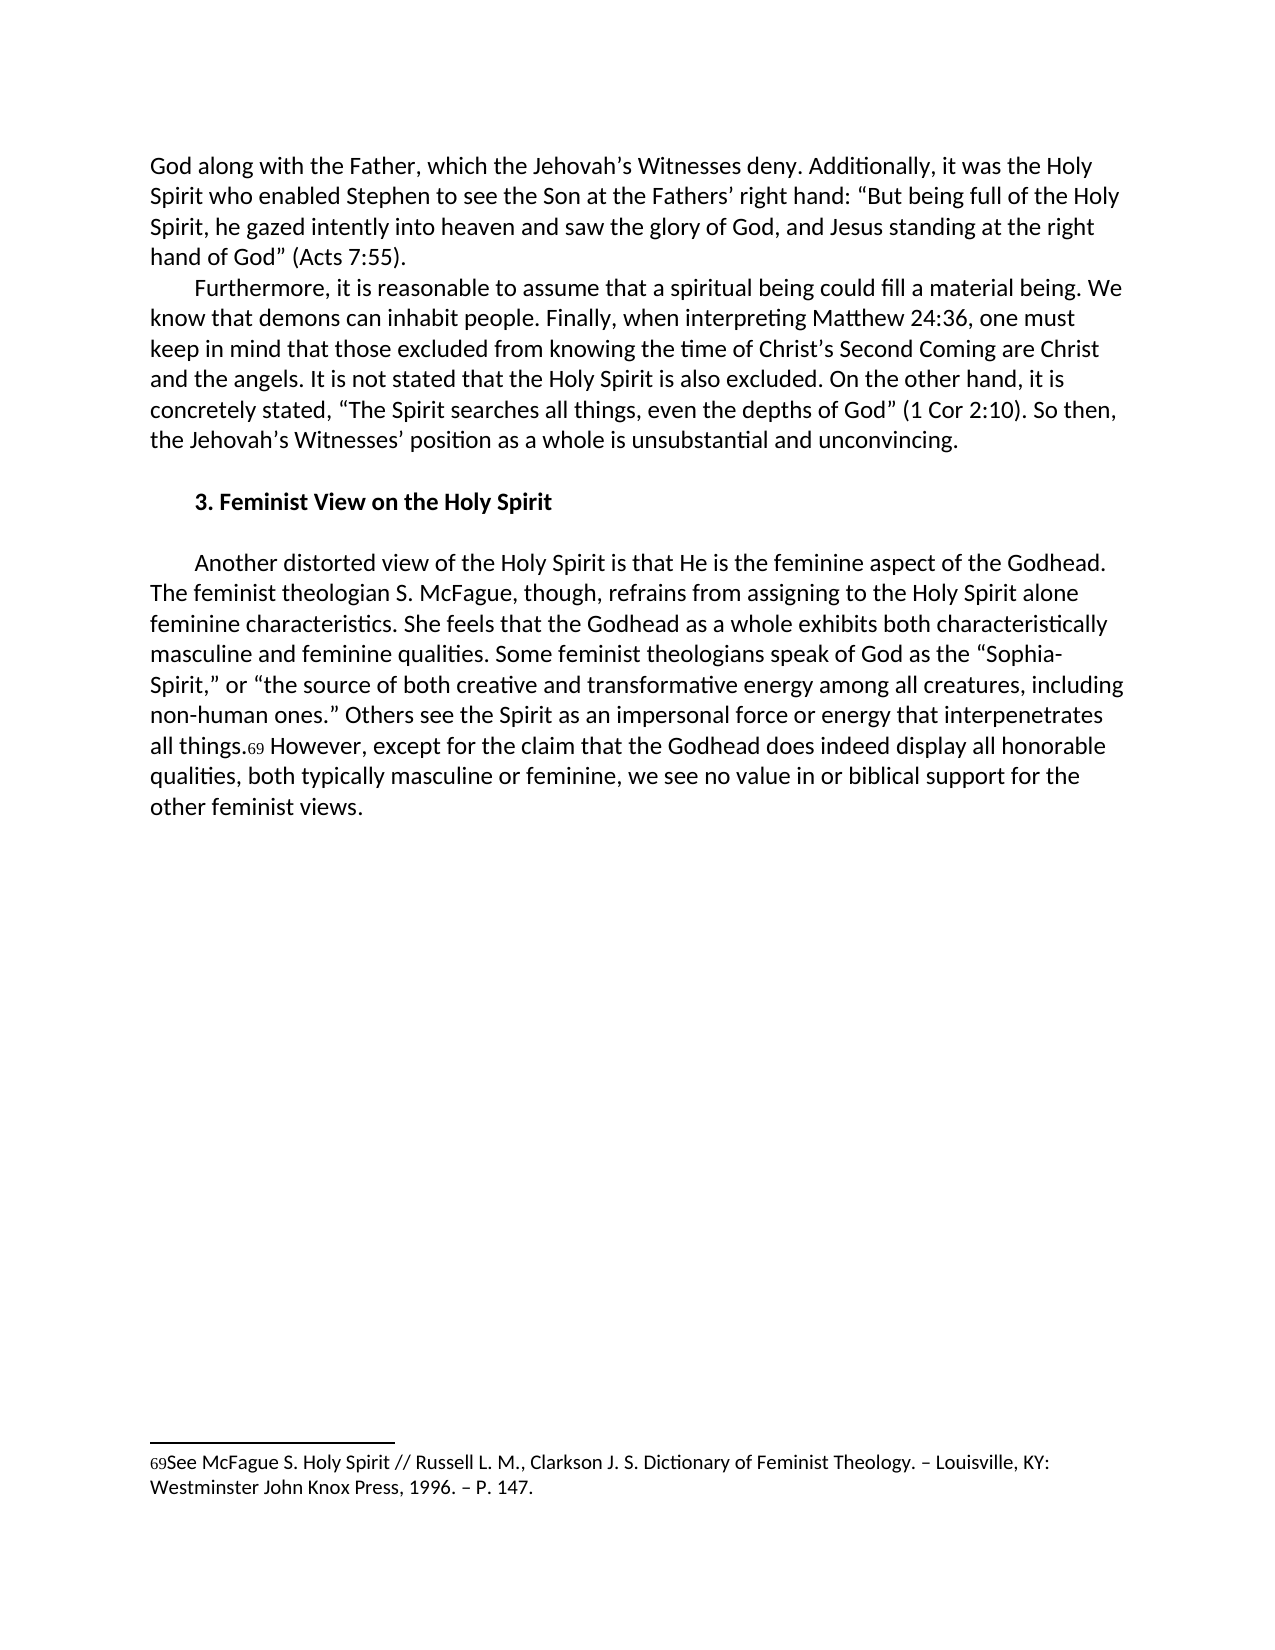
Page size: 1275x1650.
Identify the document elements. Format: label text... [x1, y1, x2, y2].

text Another distorted view of the Holy Spirit is that He is the feminine aspect of the Godhead. The feminist theologian S. McFague, though, refrains from assigning to the Holy Spirit alone feminine characteristics. She feels that the Godhead as a whole exhibits both characteristically masculine and feminine qualities. Some feminist theologians speak of God as the “Sophia-Spirit,” or “the source of both creative and transformative energy among all creatures, including non-human ones.” Others see the Spirit as an impersonal force or energy that interpenetrates all things. However, except for the claim that the Godhead does indeed display all honorable qualities, both typically masculine or feminine, we see no value in or biblical support for the other feminist views. [150, 547, 1125, 821]
text Furthermore, it is reasonable to assume that a spiritual being could fill a material being. We know that demons can inhabit people. Finally, when interpreting Matthew 24:36, one must keep in mind that those excluded from knowing the time of Christ’s Second Coming are Christ and the angels. It is not stated that the Holy Spirit is also excluded. On the other hand, it is concretely stated, “The Spirit searches all things, even the depths of God” (1 Cor 2:10). So then, the Jehovah’s Witnesses’ position as a whole is unsubstantial and unconvincing. [150, 272, 1125, 455]
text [150, 150, 1125, 272]
text 3. Feminist View on the Holy Spirit [150, 486, 1125, 516]
